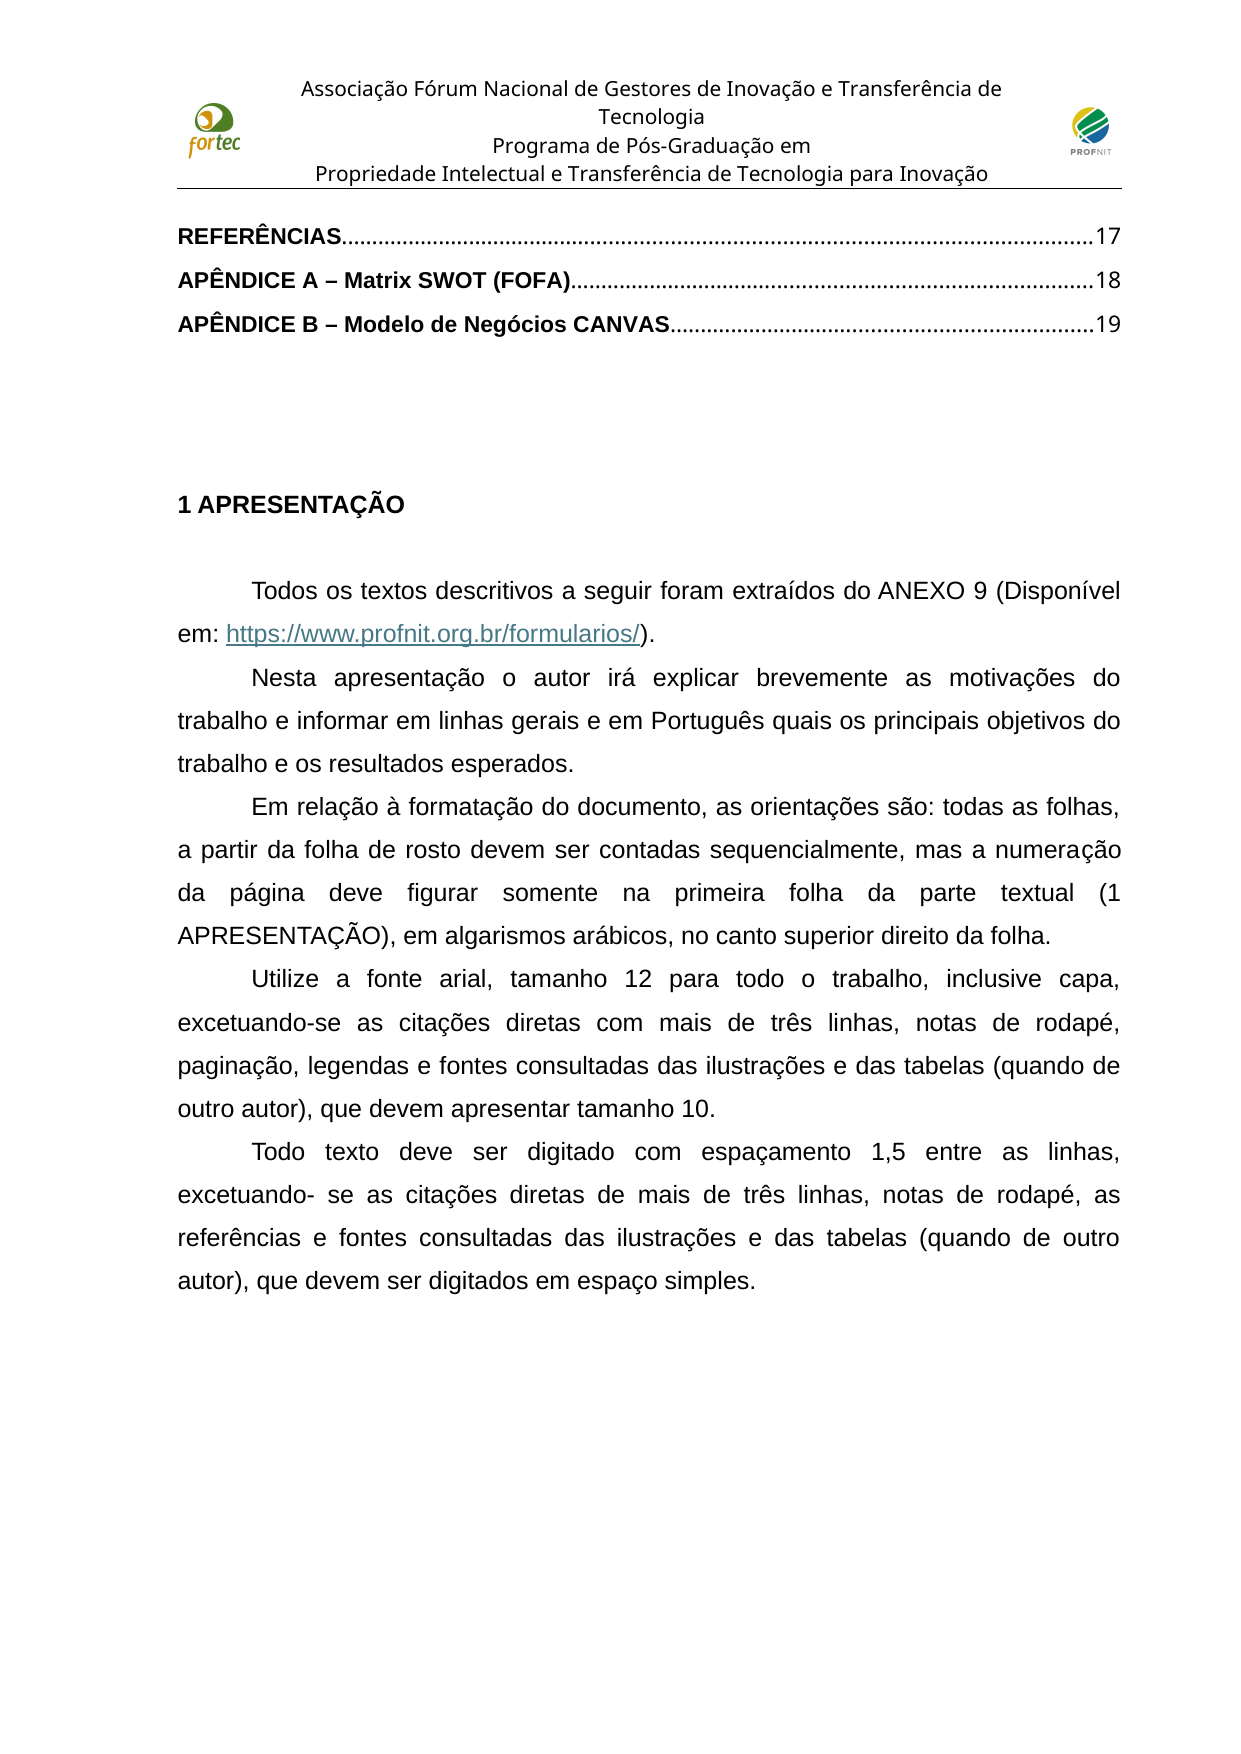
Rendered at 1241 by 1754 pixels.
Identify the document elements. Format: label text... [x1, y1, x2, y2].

text Utilize a fonte arial, tamanho 12 para todo o trabalho, inclusive capa, excetuando-se as citações diretas com mais de três linhas, notas de rodapé, paginação, legendas e fontes consultadas das ilustrações e das tabelas (quando de outro autor), que devem apresentar tamanho 10. [177, 964, 1122, 1123]
picture [188, 103, 240, 159]
picture [1065, 103, 1117, 163]
text Todo texto deve ser digitado com espaçamento 1,5 entre as linhas, excetuando- se as citações diretas de mais de três linhas, notas de rodapé, as referências e fontes consultadas das ilustrações e das tabelas (quando de outro autor), que devem ser digitados em espaço simples. [177, 1137, 1122, 1295]
subtitle 1 APRESENTAÇÃO [177, 490, 1122, 519]
text Em relação à formatação do documento, as orientações são: todas as folhas, a partir da folha de rosto devem ser contadas sequencialmente, mas a numeração da página deve figurar somente na primeira folha da parte textual (1 APRESENTAÇÃO), em algarismos arábicos, no canto superior direito da folha. [177, 792, 1122, 950]
text Nesta apresentação o autor irá explicar brevemente as motivações do trabalho e informar em linhas gerais e em Português quais os principais objetivos do trabalho e os resultados esperados. [177, 663, 1122, 778]
text Todos os textos descritivos a seguir foram extraídos do ANEXO 9 (Disponível em: https://www.profnit.org.br/formularios/). [177, 576, 1122, 648]
